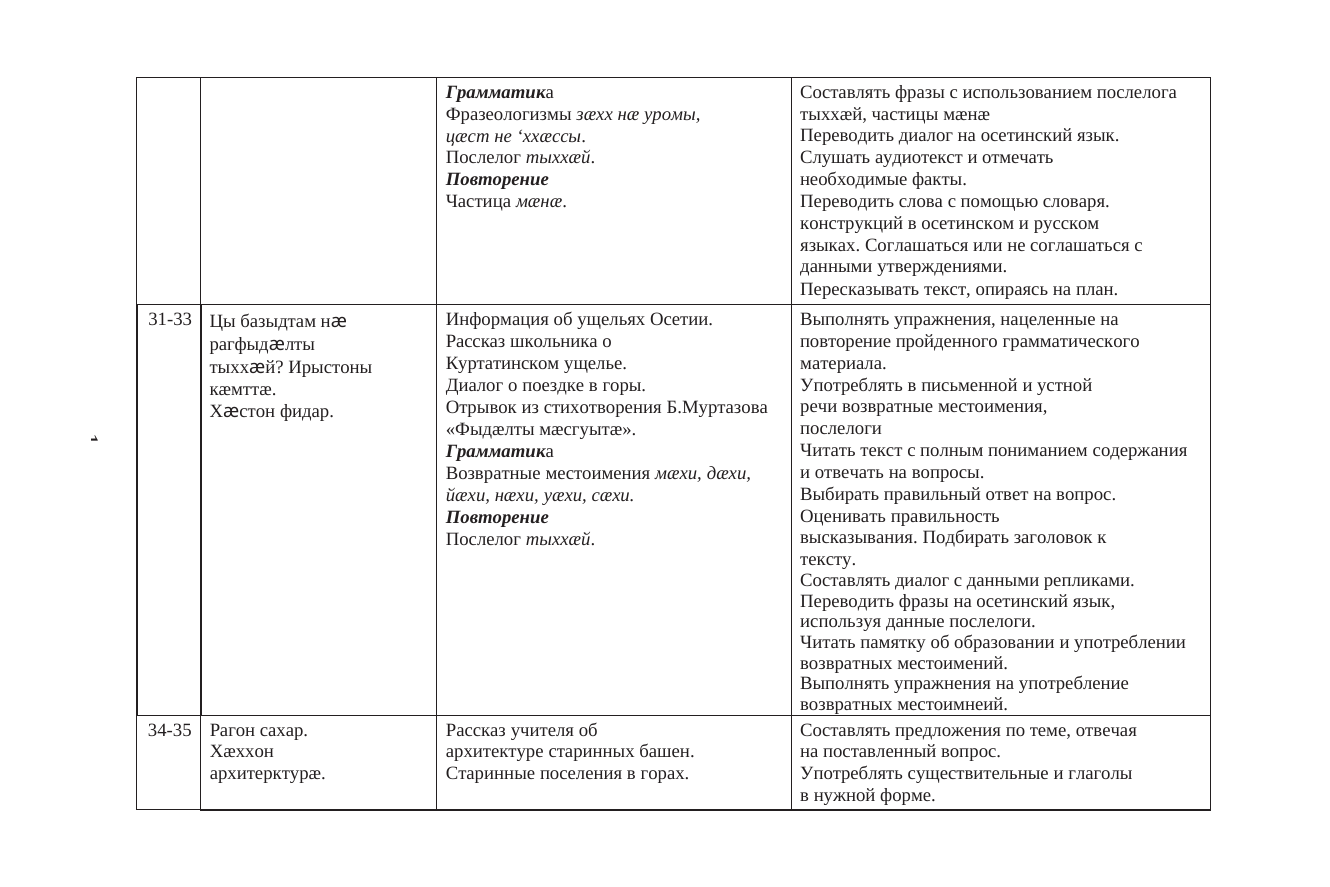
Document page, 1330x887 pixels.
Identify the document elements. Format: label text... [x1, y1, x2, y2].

table_header [137, 78, 200, 304]
table_cell 34-35 [137, 716, 200, 809]
table_cell 31-33 [138, 305, 200, 715]
table_header [201, 78, 436, 304]
table_cell Составлять предложения по теме, отвечая на поставленный вопрос. Употреблять существительные и глаголы в нужной форме. [792, 716, 1210, 809]
table_cell Цы базыдтам нӕ рагфыдӕлты тыххӕй? Ирыстоны кæмттæ. Хӕстон фидар. [202, 305, 436, 715]
table_header Составлять фразы с использованием послелога тыххæй, частицы мæнæ Переводить диалог на осетинский язык. Слушать аудиотекст и отмечать необходимые факты. Переводить слова с помощью словаря. конструкций в осетинском и русском языках. Соглашаться или не соглашаться с данными утверждениями. Пересказывать текст, опираясь на план. [792, 78, 1210, 304]
table_cell Рагон сахар. Хæххон архитерктурæ. [201, 716, 436, 809]
table_header Грамматика Фразеологизмы зæхх нæ уромы, цæст не ‘ххæссы. Послелог тыххæй. Повторение Частица мæнæ. [437, 78, 791, 304]
table_cell Выполнять упражнения, нацеленные на повторение пройденного грамматического материала. Употреблять в письменной и устной речи возвратные местоимения, послелоги Читать текст с полным пониманием содержания и отвечать на вопросы. Выбирать правильный ответ на вопрос. Оценивать правильность высказывания. Подбирать заголовок к тексту. Составлять диалог с данными репликами. Переводить фразы на осетинский язык, используя данные послелоги. Читать памятку об образовании и употреблении возвратных местоимений. Выполнять упражнения на употребление возвратных местоимнеий. [792, 305, 1210, 715]
table_cell Рассказ учителя об архитектуре старинных башен. Старинные поселения в горах. [437, 716, 791, 809]
table_cell Информация об ущельях Осетии. Рассказ школьника о Куртатинском ущелье. Диалог о поездке в горы. Отрывок из стихотворения Б.Муртазова «Фыдæлты мæсгуытæ». Грамматика Возвратные местоимения мæхи, дæхи, йæхи, нæхи, уæхи, сæхи. Повторение Послелог тыххæй. [437, 305, 791, 715]
